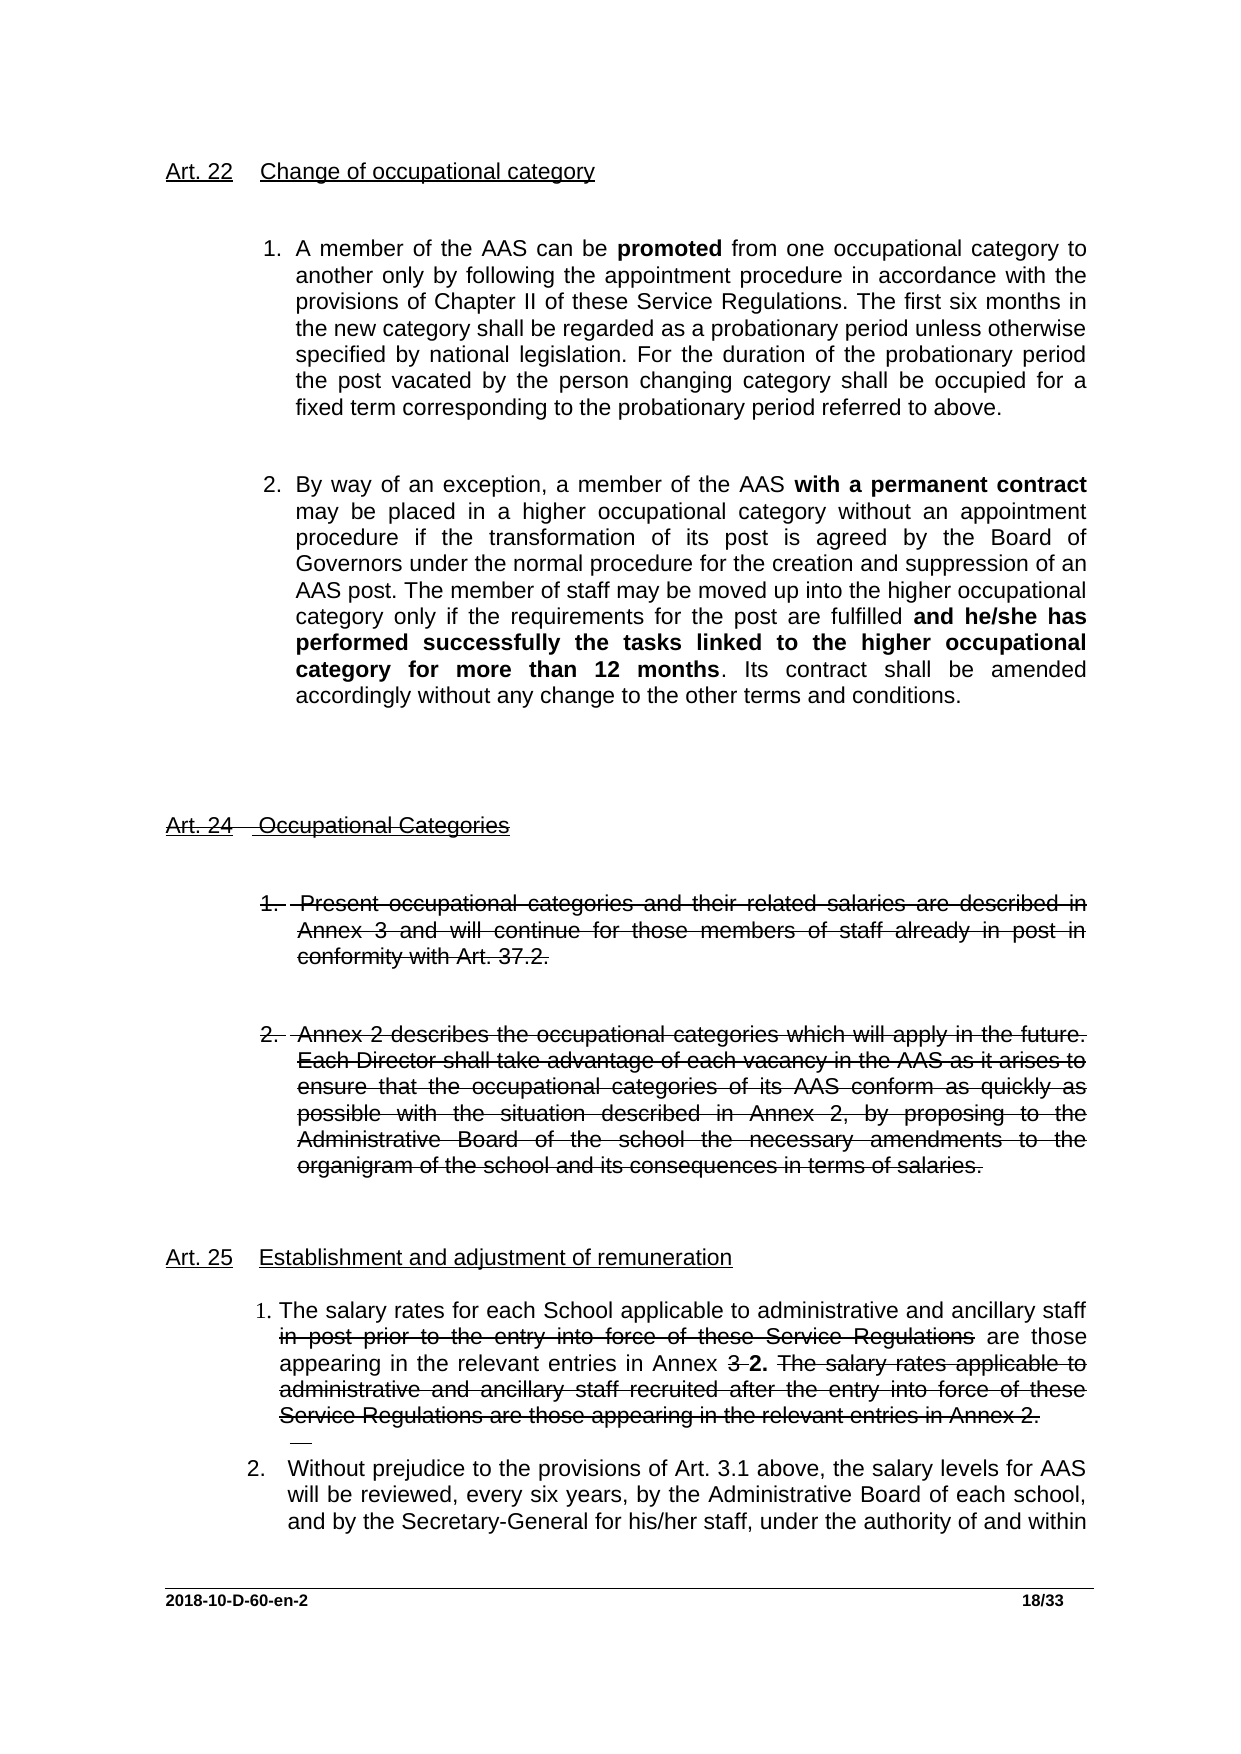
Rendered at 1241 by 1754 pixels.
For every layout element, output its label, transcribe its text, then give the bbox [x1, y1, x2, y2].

text Art. 25 Establishment and adjustment of remuneration [165, 1244, 1087, 1270]
list By way of an exception, a member of the AAS with a permanent contract may be placed in a higher occupational category without an appointment procedure if the transformation of its post is agreed by the Board of Governors under the normal procedure for the creation and suppression of an AAS post. The member of staff may be moved up into the higher occupational category only if the requirements for the post are fulfilled and he/she has performed successfully the tasks linked to the higher occupational category for more than 12 months. Its contract shall be amended accordingly without any change to the other terms and conditions. [263, 471, 1087, 708]
text Art. 22 Change of occupational category [165, 158, 1087, 184]
text 1. The salary rates for each School applicable to administrative and ancillary staff in post prior to the entry into force of these Service Regulations are those appearing in the relevant entries in Annex 3 2. The salary rates applicable to administrative and ancillary staff recruited after the entry into force of these Service Regulations are those appearing in the relevant entries in Annex 2. [255, 1297, 1087, 1428]
text 1. Present occupational categories and their related salaries are described in Annex 3 and will continue for those members of staff already in post in conformity with Art. 37.2. [260, 890, 1087, 969]
text Art. 24 Occupational Categories [165, 812, 1087, 839]
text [247, 1455, 1087, 1534]
text 2. Annex 2 describes the occupational categories which will apply in the future. Each Director shall take advantage of each vacancy in the AAS as it arises to ensure that the occupational categories of its AAS conform as quickly as possible with the situation described in Annex 2, by proposing to the Administrative Board of the school the necessary amendments to the organigram of the school and its consequences in terms of salaries. [260, 1021, 1087, 1179]
list A member of the AAS can be promoted from one occupational category to another only by following the appointment procedure in accordance with the provisions of Chapter II of these Service Regulations. The first six months in the new category shall be regarded as a probationary period unless otherwise specified by national legislation. For the duration of the probationary period the post vacated by the person changing category shall be occupied for a fixed term corresponding to the probationary period referred to above. [263, 235, 1087, 420]
